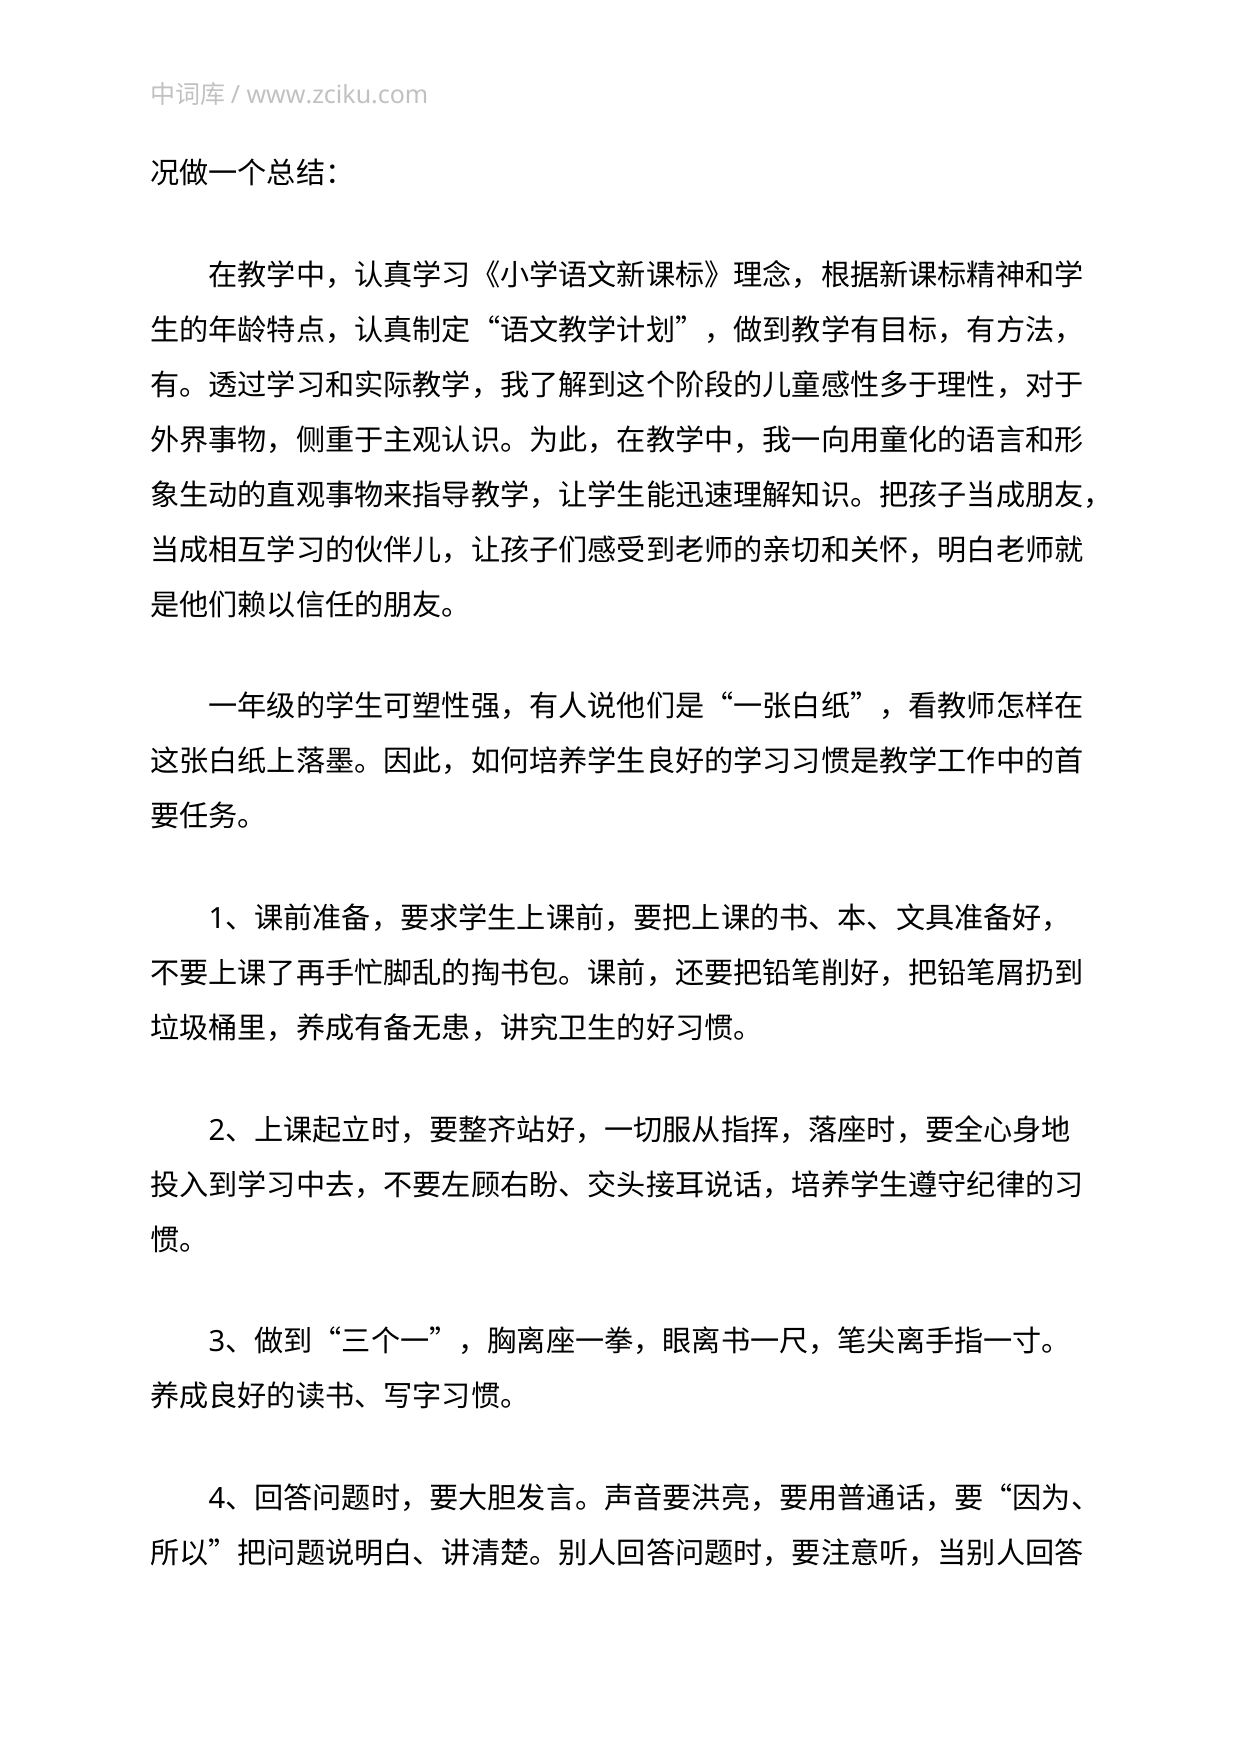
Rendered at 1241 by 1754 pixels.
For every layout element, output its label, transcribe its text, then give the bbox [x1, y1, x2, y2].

text 1、课前准备，要求学生上课前，要把上课的书、本、文具准备好，不要上课了再手忙脚乱的掏书包。课前，还要把铅笔削好，把铅笔屑扔到垃圾桶里，养成有备无患，讲究卫生的好习惯。 [150, 894, 1090, 1047]
text 2、上课起立时，要整齐站好，一切服从指挥，落座时，要全心身地投入到学习中去，不要左顾右盼、交头接耳说话，培养学生遵守纪律的习惯。 [150, 1106, 1090, 1258]
text 一年级的学生可塑性强，有人说他们是“一张白纸”，看教师怎样在这张白纸上落墨。因此，如何培养学生良好的学习习惯是教学工作中的首要任务。 [150, 683, 1090, 835]
text 3、做到“三个一”，胸离座一拳，眼离书一尺，笔尖离手指一寸。养成良好的读书、写字习惯。 [150, 1318, 1090, 1415]
text 在教学中，认真学习《小学语文新课标》理念，根据新课标精神和学生的年龄特点，认真制定“语文教学计划”，做到教学有目标，有方法，有。透过学习和实际教学，我了解到这个阶段的儿童感性多于理性，对于外界事物，侧重于主观认识。为此，在教学中，我一向用童化的语言和形象生动的直观事物来指导教学，让学生能迅速理解知识。把孩子当成朋友，当成相互学习的伙伴儿，让孩子们感受到老师的亲切和关怀，明白老师就是他们赖以信任的朋友。 [150, 252, 1090, 623]
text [150, 150, 1090, 192]
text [150, 1474, 1090, 1572]
